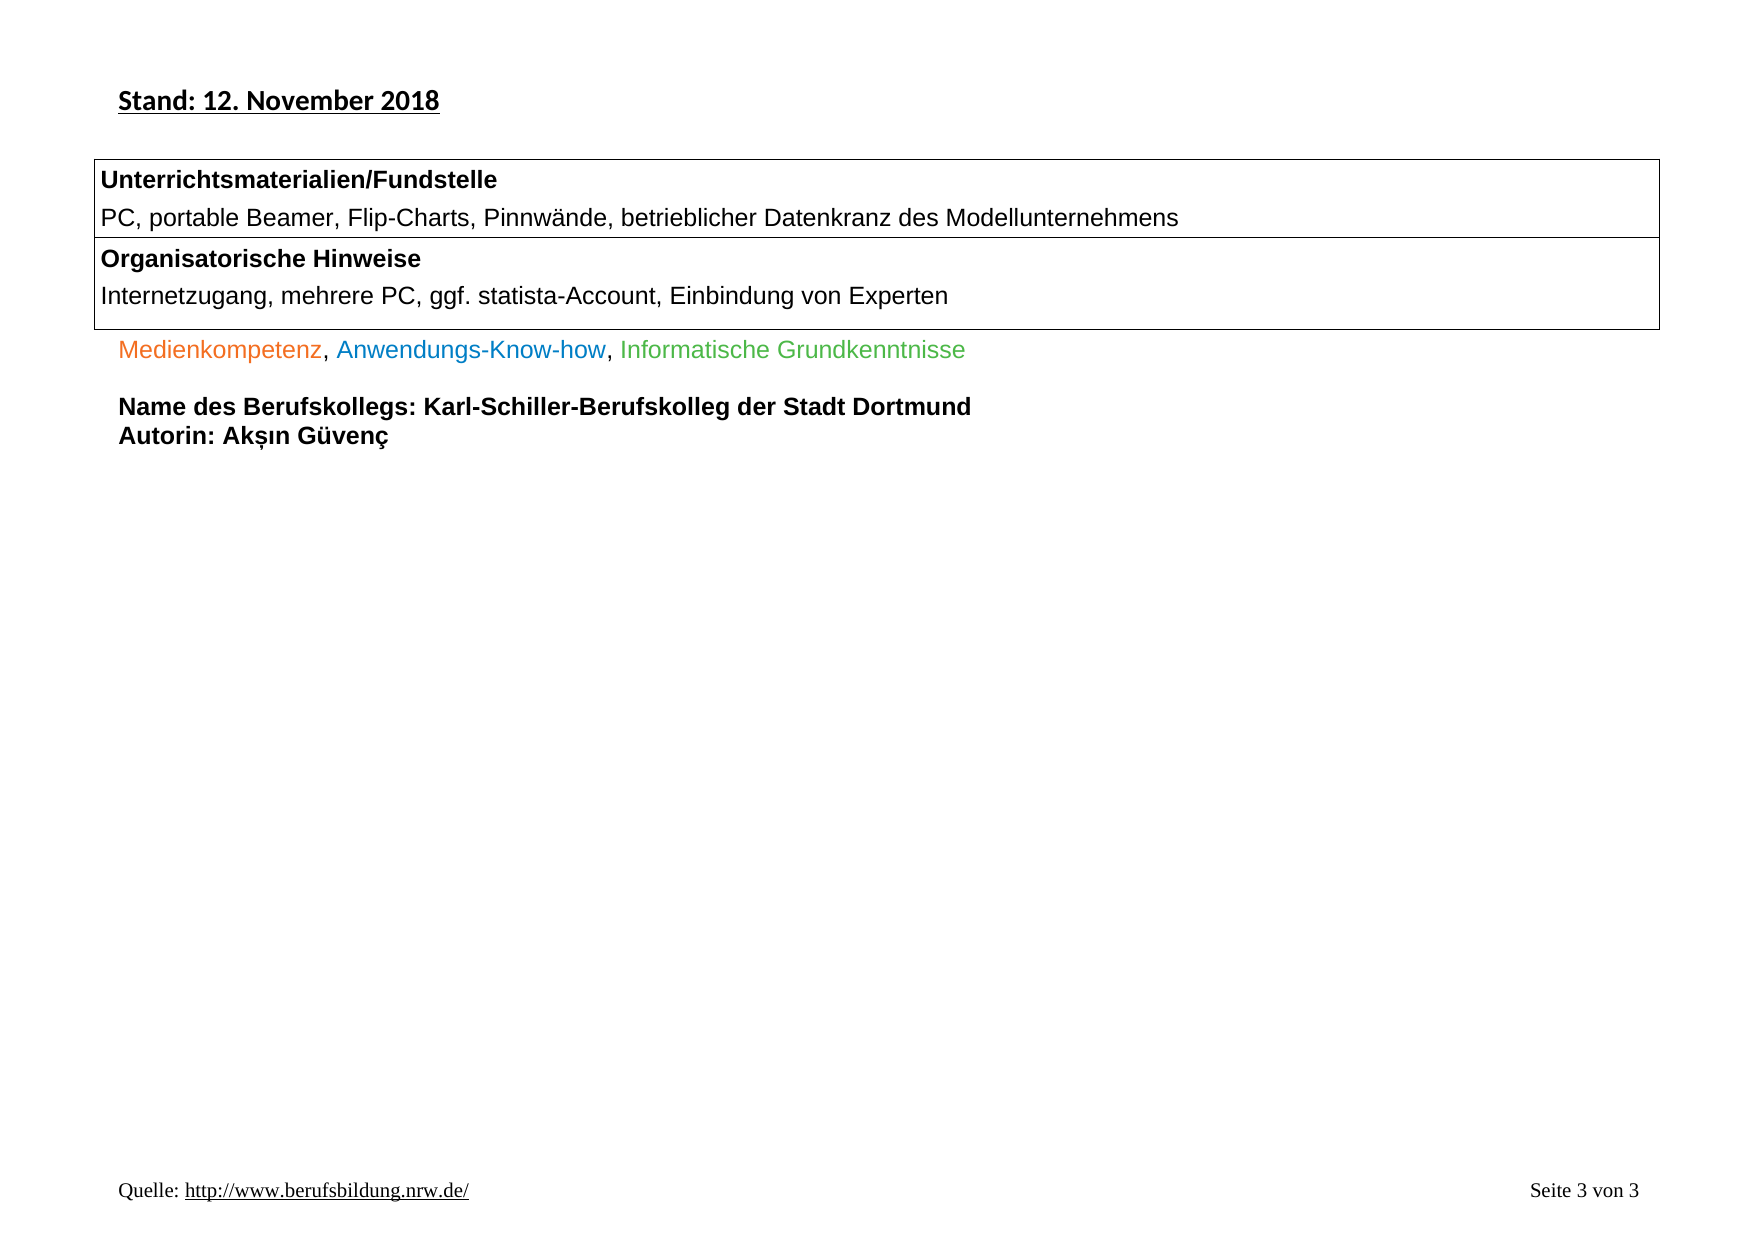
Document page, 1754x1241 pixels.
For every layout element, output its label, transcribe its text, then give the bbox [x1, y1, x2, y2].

text Name des Berufskollegs: Karl-Schiller-Berufskolleg der Stadt Dortmund [118, 392, 1636, 421]
text Autorin: Akșın Güvenç [118, 421, 1636, 450]
text Medienkompetenz, Anwendungs-Know-how, Informatische Grundkenntnisse [118, 335, 1636, 364]
table_cell Unterrichtsmaterialien/Fundstelle PC, portable Beamer, Flip-Charts, Pinnwände, betrieblicher Datenkranz des Modellunternehmens [95, 160, 1659, 237]
table_cell Organisatorische Hinweise Internetzugang, mehrere PC, ggf. statista-Account, Einbindung von Experten [95, 238, 1659, 329]
